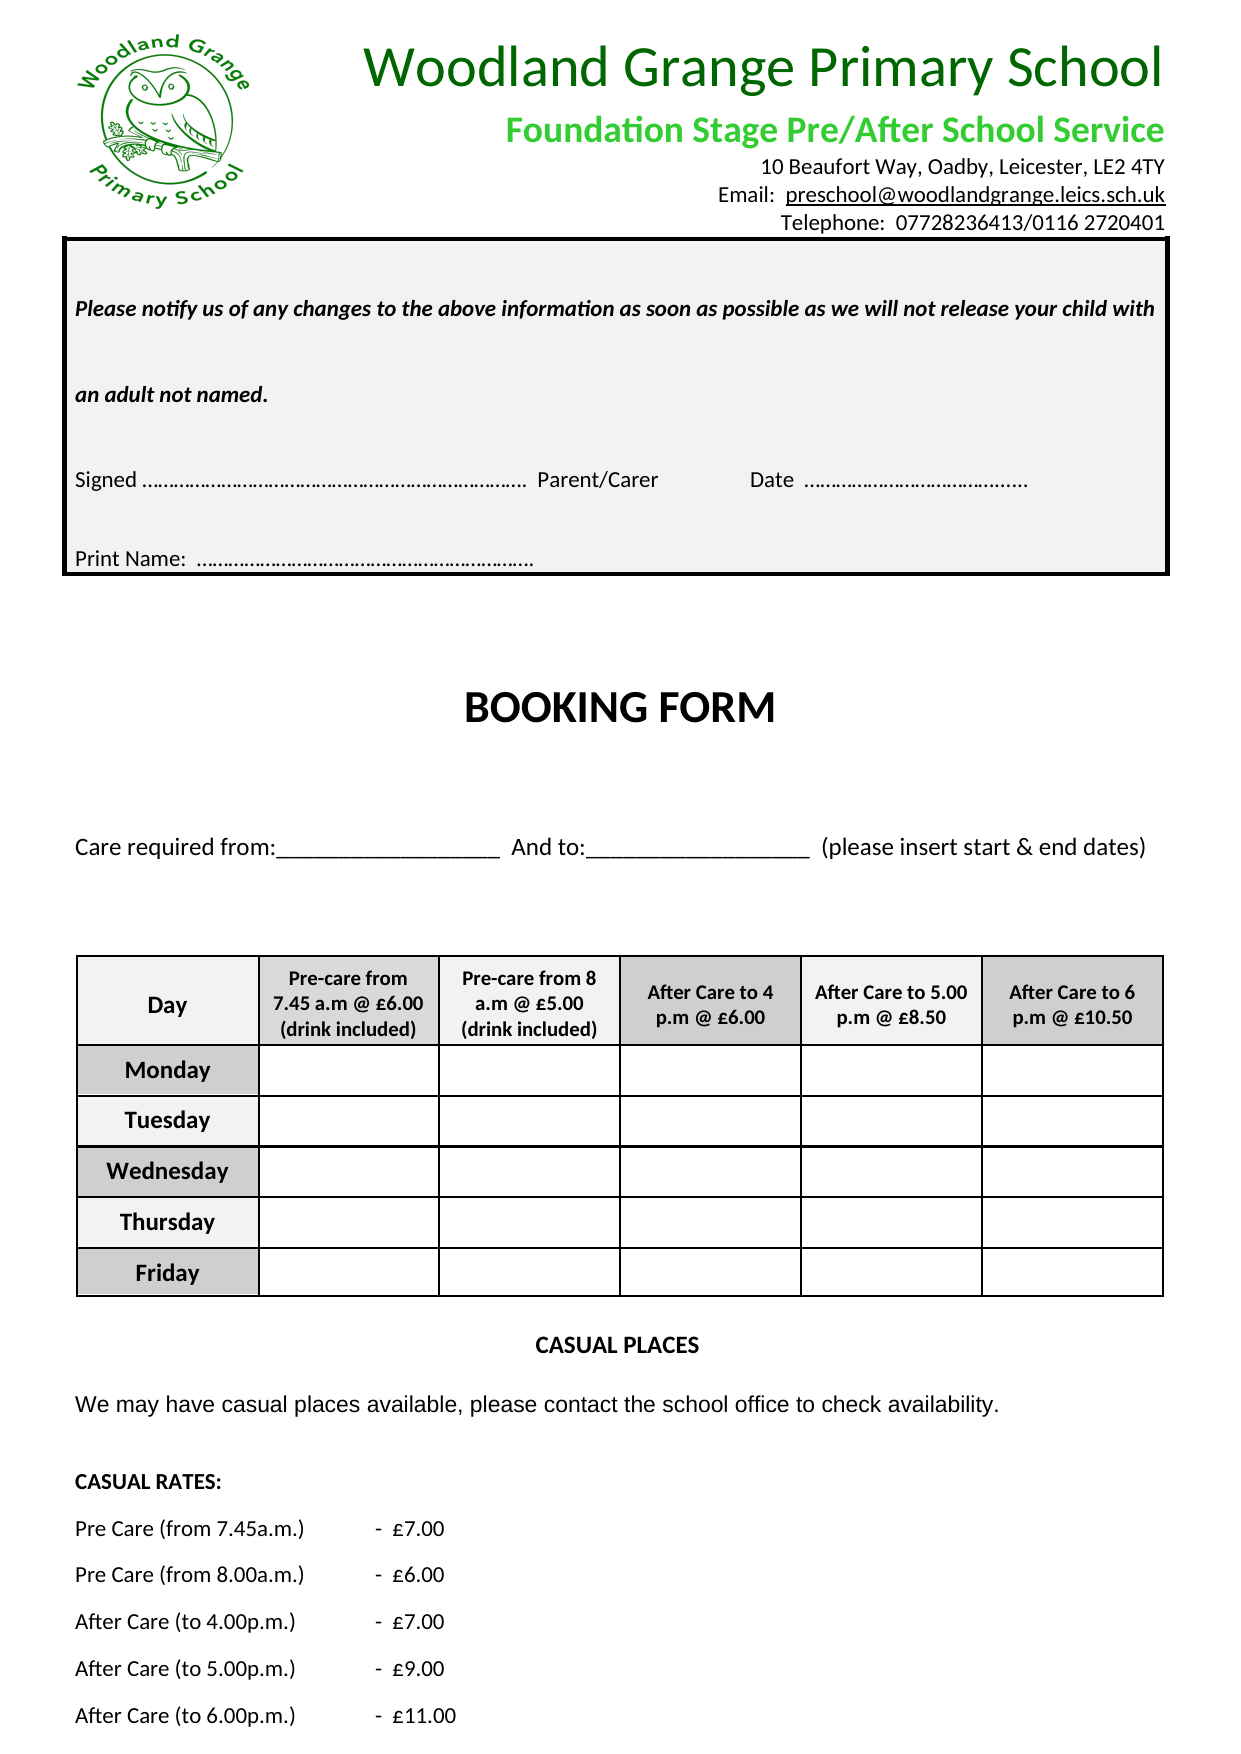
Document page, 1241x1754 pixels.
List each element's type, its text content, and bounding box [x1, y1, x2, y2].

text Pre Care (from 7.45a.m.) - £7.00 [75, 1514, 1165, 1542]
table_cell [983, 1198, 1162, 1247]
table_header Pre-care from 7.45 a.m @ £6.00 (drink included) [260, 957, 438, 1044]
table_header Pre-care from 8 a.m @ £5.00 (drink included) [440, 957, 619, 1044]
table_cell Friday [78, 1249, 258, 1294]
text We may have casual places available, please contact the school office to check availability. [75, 1391, 1165, 1417]
table_cell [440, 1148, 619, 1196]
table_cell [983, 1046, 1162, 1094]
table_cell [621, 1097, 800, 1145]
table_header Day [78, 957, 258, 1044]
text CASUAL RATES: [75, 1467, 1165, 1495]
table_cell [802, 1097, 981, 1145]
table_cell [802, 1046, 981, 1094]
table_cell Wednesday [78, 1148, 258, 1196]
text Print Name: ………………………………………………………. [67, 486, 1165, 572]
picture [75, 27, 251, 216]
table_cell [621, 1198, 800, 1247]
table_cell [621, 1249, 800, 1294]
table_cell [440, 1097, 619, 1145]
text Signed ………………………………………………………………. Parent/Carer Date ………………………………...... [67, 407, 1165, 486]
table_cell [440, 1046, 619, 1094]
table_cell [802, 1148, 981, 1196]
table_cell [260, 1046, 438, 1094]
text Care required from:__________________ And to:__________________ (please insert start & end dates) [75, 831, 1165, 862]
table_cell [802, 1249, 981, 1294]
text BOOKING FORM [75, 678, 1165, 733]
text After Care (to 6.00p.m.) - £11.00 [75, 1701, 1165, 1729]
table_cell [440, 1249, 619, 1294]
table_cell [260, 1097, 438, 1145]
table_header After Care to 6 p.m @ £10.50 [983, 957, 1162, 1044]
table_cell [621, 1148, 800, 1196]
text Please notify us of any changes to the above information as soon as possible as we will not release your child with an adult not named. [67, 241, 1165, 407]
text Pre Care (from 8.00a.m.) - £6.00 [75, 1561, 1165, 1589]
table_cell [260, 1198, 438, 1247]
table_cell [440, 1198, 619, 1247]
text After Care (to 5.00p.m.) - £9.00 [75, 1654, 1165, 1682]
table_cell [802, 1198, 981, 1247]
table_cell Tuesday [78, 1097, 258, 1145]
table_cell [621, 1046, 800, 1094]
table_cell [260, 1249, 438, 1294]
table_header After Care to 5.00 p.m @ £8.50 [802, 957, 981, 1044]
table_cell [260, 1148, 438, 1196]
text After Care (to 4.00p.m.) - £7.00 [75, 1607, 1165, 1636]
table_cell [983, 1148, 1162, 1196]
subtitle CASUAL PLACES [75, 1329, 1160, 1360]
table_cell [983, 1097, 1162, 1145]
table_cell Thursday [78, 1198, 258, 1247]
table_header After Care to 4 p.m @ £6.00 [621, 957, 800, 1044]
table_cell [983, 1249, 1162, 1294]
table_cell Monday [78, 1046, 258, 1094]
